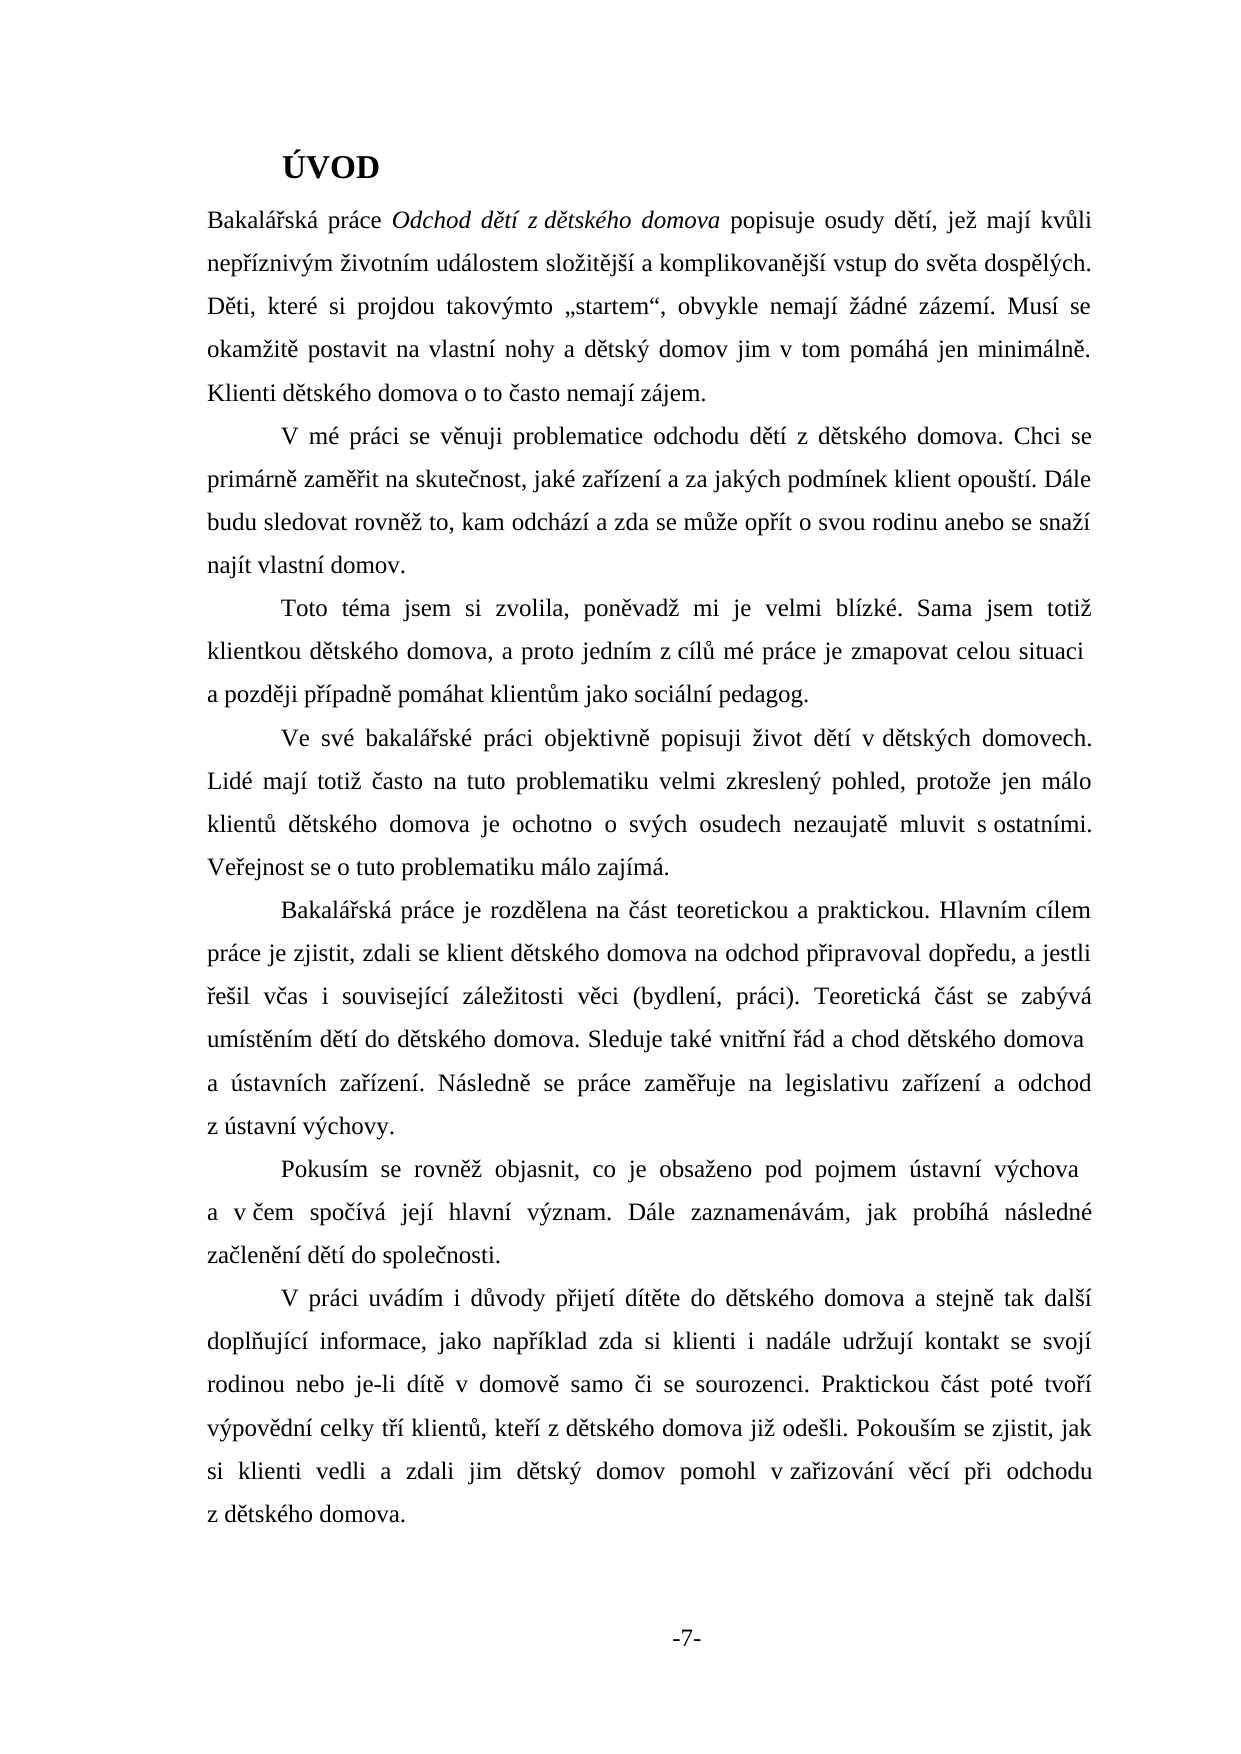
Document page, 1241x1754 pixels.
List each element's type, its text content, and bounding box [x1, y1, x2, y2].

text Ve své bakalářské práci objektivně popisuji život dětí v dětských domovech. Lidé mají totiž často na tuto problematiku velmi zkreslený pohled, protože jen málo klientů dětského domova je ochotno o svých osudech nezaujatě mluvit s ostatními. Veřejnost se o tuto problematiku málo zajímá. [207, 723, 1092, 881]
text Pokusím se rovněž objasnit, co je obsaženo pod pojmem ústavní výchova a v čem spočívá její hlavní význam. Dále zaznamenávám, jak probíhá následné začlenění dětí do společnosti. [207, 1154, 1092, 1269]
subtitle ÚVOD [282, 148, 1092, 186]
text V mé práci se věnuji problematice odchodu dětí z dětského domova. Chci se primárně zaměřit na skutečnost, jaké zařízení a za jakých podmínek klient opouští. Dále budu sledovat rovněž to, kam odchází a zda se může opřít o svou rodinu anebo se snaží najít vlastní domov. [207, 421, 1092, 579]
text Bakalářská práce Odchod dětí z dětského domova popisuje osudy dětí, jež mají kvůli nepříznivým životním událostem složitější a komplikovanější vstup do světa dospělých. Děti, které si projdou takovýmto „startem“, obvykle nemají žádné zázemí. Musí se okamžitě postavit na vlastní nohy a dětský domov jim v tom pomáhá jen minimálně. Klienti dětského domova o to často nemají zájem. [207, 205, 1092, 406]
text Toto téma jsem si zvolila, poněvadž mi je velmi blízké. Sama jsem totiž klientkou dětského domova, a proto jedním z cílů mé práce je zmapovat celou situaci a později případně pomáhat klientům jako sociální pedagog. [207, 593, 1092, 708]
text Bakalářská práce je rozdělena na část teoretickou a praktickou. Hlavním cílem práce je zjistit, zdali se klient dětského domova na odchod připravoval dopředu, a jestli řešil včas i související záležitosti věci (bydlení, práci). Teoretická část se zabývá umístěním dětí do dětského domova. Sleduje také vnitřní řád a chod dětského domova a ústavních zařízení. Následně se práce zaměřuje na legislativu zařízení a odchod z ústavní výchovy. [207, 895, 1092, 1139]
text V práci uvádím i důvody přijetí dítěte do dětského domova a stejně tak další doplňující informace, jako například zda si klienti i nadále udržují kontakt se svojí rodinou nebo je-li dítě v domově samo či se sourozenci. Praktickou část poté tvoří výpovědní celky tří klientů, kteří z dětského domova již odešli. Pokouším se zjistit, jak si klienti vedli a zdali jim dětský domov pomohl v zařizování věcí při odchodu z dětského domova. [207, 1283, 1092, 1528]
